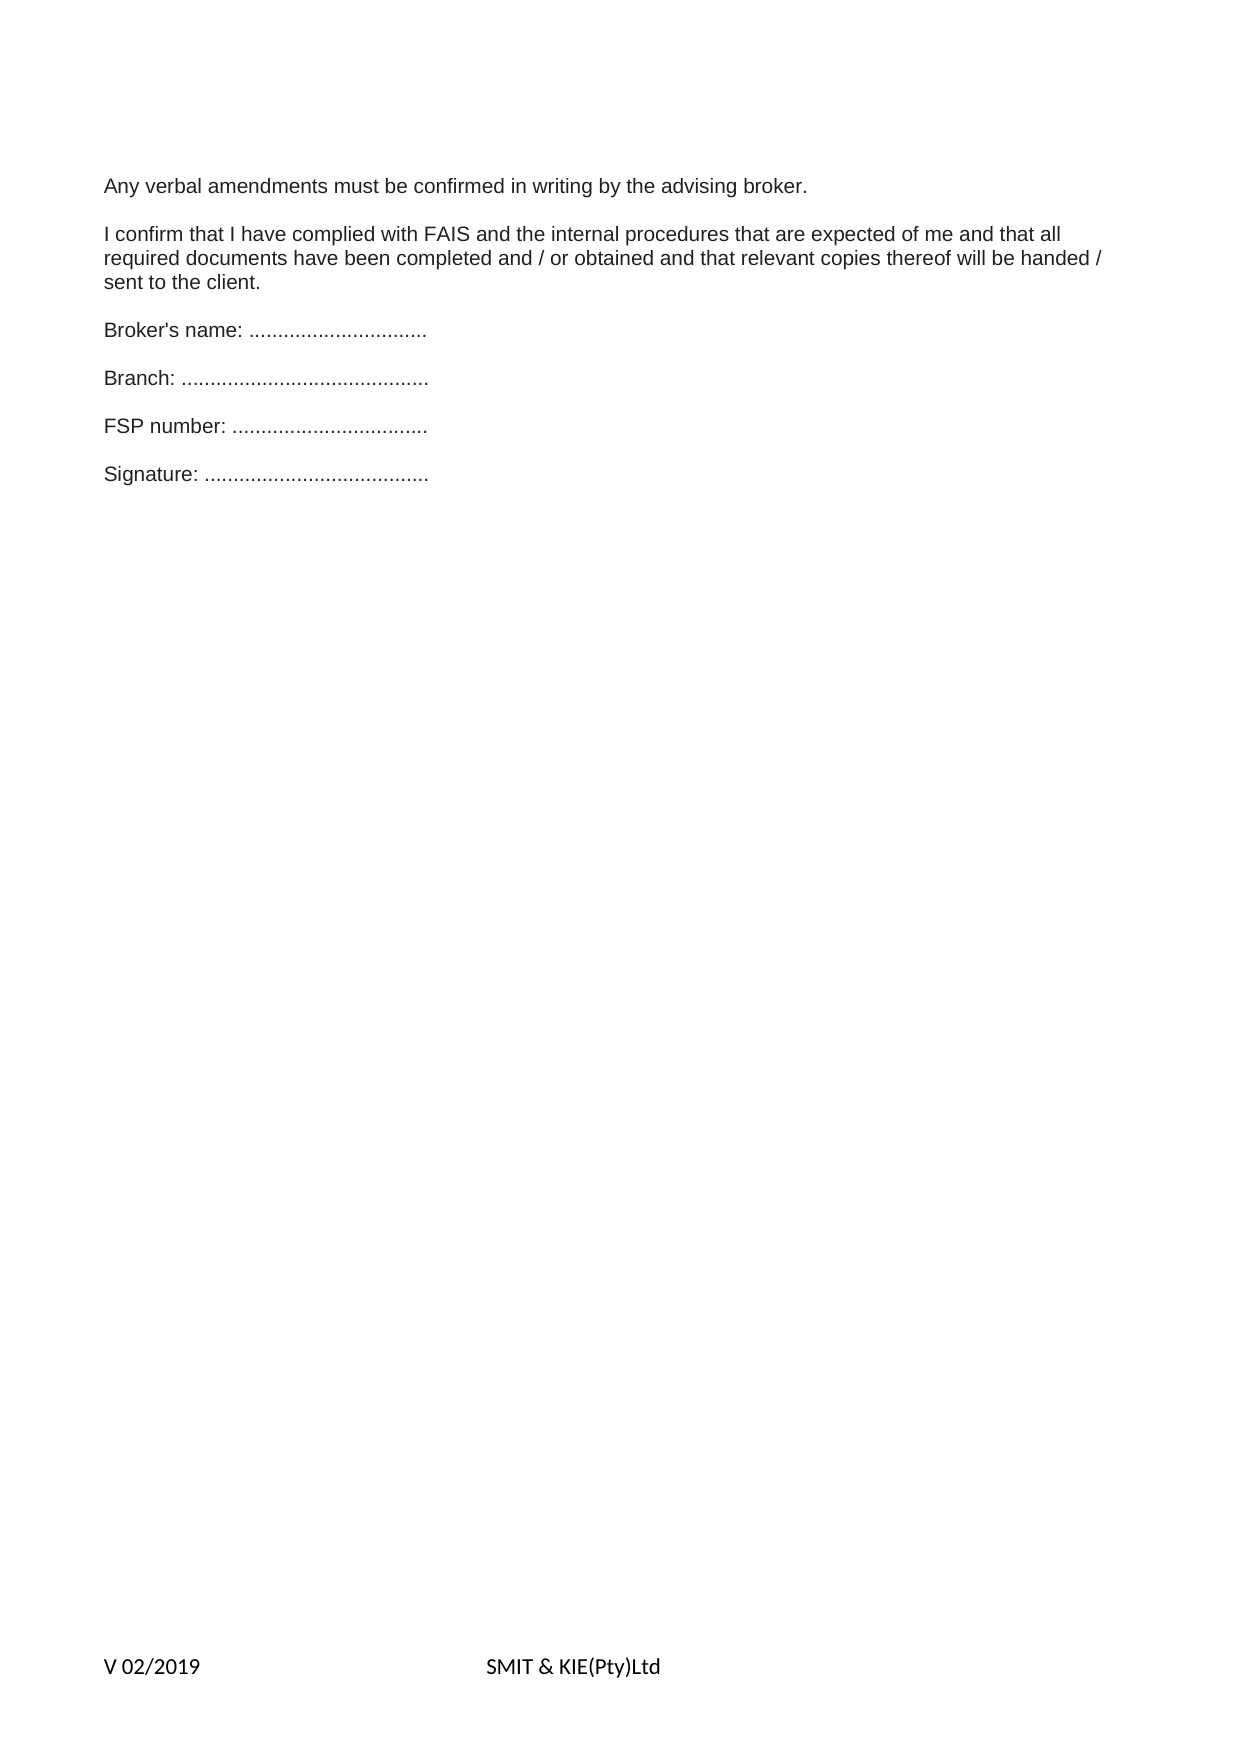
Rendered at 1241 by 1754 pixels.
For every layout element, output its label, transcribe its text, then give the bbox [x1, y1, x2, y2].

text I confirm that I have complied with FAIS and the internal procedures that are expected of me and that all required documents have been completed and / or obtained and that relevant copies thereof will be handed / sent to the client. [103, 222, 1122, 294]
text Branch: ........................................... [103, 366, 1122, 389]
text Any verbal amendments must be confirmed in writing by the advising broker. [103, 174, 1122, 198]
text Broker's name: ............................... [103, 318, 1122, 342]
text FSP number: .................................. [103, 413, 1122, 437]
text Signature: ....................................... [103, 461, 1122, 485]
